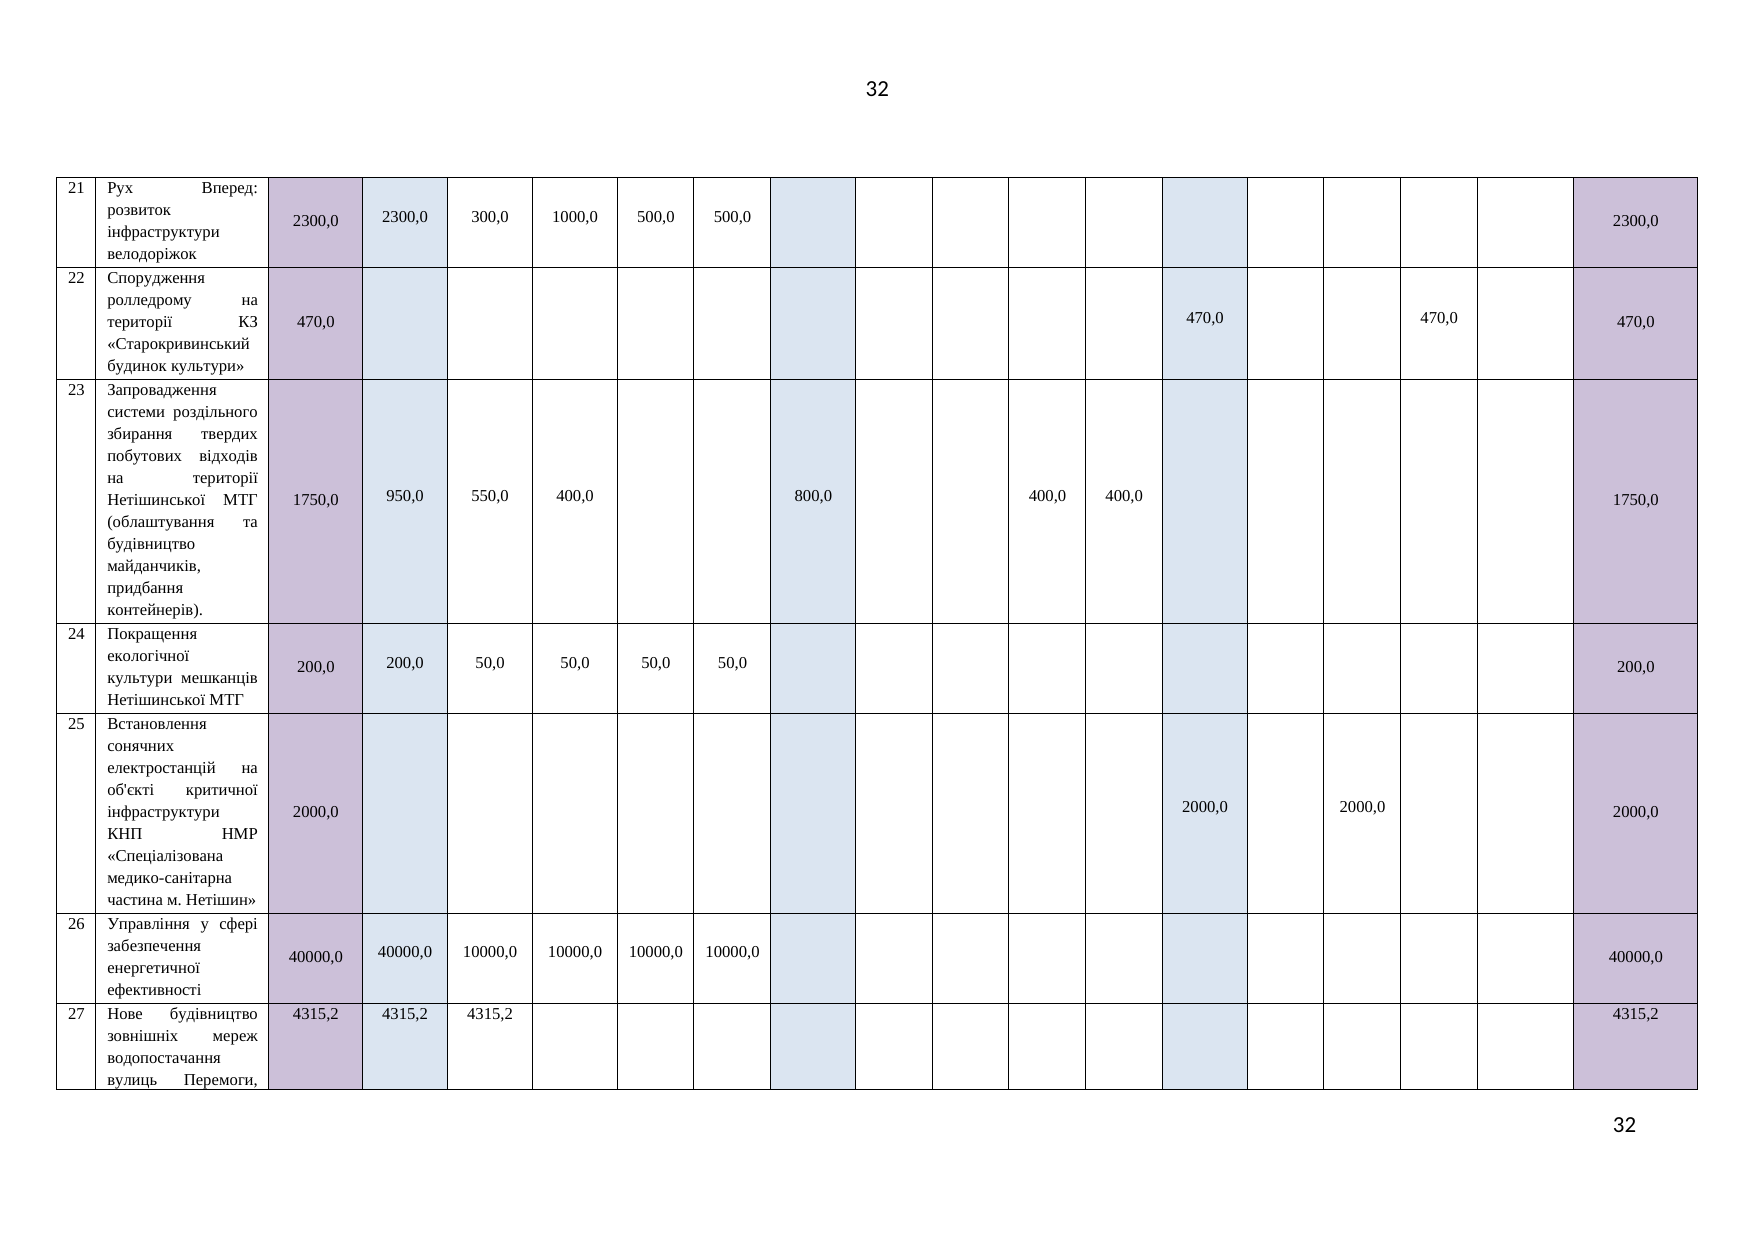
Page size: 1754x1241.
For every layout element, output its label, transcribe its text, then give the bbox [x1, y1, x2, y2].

table_cell Рух Вперед: розвиток інфраструктури велодоріжок [96, 178, 268, 267]
table_cell 470,0 [269, 268, 362, 379]
table_cell [1009, 914, 1085, 1003]
table_cell Покращення екологічної культури мешканців Нетішинської МТГ [96, 624, 268, 713]
table_cell [856, 268, 932, 379]
table_cell [856, 380, 932, 623]
table_cell [933, 624, 1008, 713]
table_cell [1248, 1004, 1323, 1089]
table_cell 4315,2 [1574, 1004, 1697, 1089]
table_cell [694, 714, 770, 913]
table_cell 4315,2 [363, 1004, 447, 1089]
table_cell [933, 178, 1008, 267]
table_cell [771, 268, 855, 379]
table_cell [533, 1004, 617, 1089]
table_cell [1086, 624, 1162, 713]
table_cell 40000,0 [363, 914, 447, 1003]
table_cell [771, 1004, 855, 1089]
table_cell 2000,0 [1163, 714, 1247, 913]
table_cell 500,0 [694, 178, 770, 267]
table_cell [1478, 178, 1573, 267]
table_cell [1324, 624, 1400, 713]
table_cell [771, 714, 855, 913]
table_cell 400,0 [1009, 380, 1085, 623]
table_cell [1086, 714, 1162, 913]
table_cell 2300,0 [269, 178, 362, 267]
table_cell 4315,2 [448, 1004, 532, 1089]
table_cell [96, 1004, 268, 1089]
table_cell [363, 714, 447, 913]
table_cell [856, 914, 932, 1003]
table_cell [618, 380, 693, 623]
table_cell [618, 1004, 693, 1089]
table_cell [1163, 178, 1247, 267]
table_cell [1324, 1004, 1400, 1089]
table_cell 200,0 [269, 624, 362, 713]
table_cell 21 [57, 178, 95, 267]
table_cell 25 [57, 714, 95, 913]
table_cell [1478, 1004, 1573, 1089]
table_cell [1478, 714, 1573, 913]
table_cell [1324, 380, 1400, 623]
table_cell [1086, 268, 1162, 379]
table_cell [1009, 268, 1085, 379]
table_cell 950,0 [363, 380, 447, 623]
table_cell [1009, 624, 1085, 713]
table_cell 200,0 [363, 624, 447, 713]
table_cell [363, 268, 447, 379]
table_cell [448, 714, 532, 913]
table_cell [1009, 714, 1085, 913]
table_cell [771, 624, 855, 713]
table_cell Спорудження ролледрому на території КЗ «Старокривинський будинок культури» [96, 268, 268, 379]
table_cell 4315,2 [269, 1004, 362, 1089]
table_cell [771, 914, 855, 1003]
table_cell Управління у сфері забезпечення енергетичної ефективності [96, 914, 268, 1003]
table_cell 10000,0 [448, 914, 532, 1003]
table_cell 2300,0 [363, 178, 447, 267]
table_cell [1086, 914, 1162, 1003]
table_cell [933, 914, 1008, 1003]
table_cell 10000,0 [694, 914, 770, 1003]
table_cell [856, 624, 932, 713]
table_cell 2000,0 [1324, 714, 1400, 913]
table_cell 550,0 [448, 380, 532, 623]
table_cell [1478, 268, 1573, 379]
table_cell [694, 380, 770, 623]
table_cell [1248, 268, 1323, 379]
table_cell 23 [57, 380, 95, 623]
table_cell 470,0 [1401, 268, 1477, 379]
table_cell 2300,0 [1574, 178, 1697, 267]
table_cell [1248, 178, 1323, 267]
table_cell [1401, 714, 1477, 913]
table_cell [1248, 914, 1323, 1003]
table_cell 10000,0 [618, 914, 693, 1003]
table_cell 470,0 [1163, 268, 1247, 379]
table_cell [1401, 624, 1477, 713]
table_cell 50,0 [694, 624, 770, 713]
table_cell [1086, 1004, 1162, 1089]
table_cell [1248, 624, 1323, 713]
table_cell [1163, 1004, 1247, 1089]
table_cell [1009, 178, 1085, 267]
table_cell 2000,0 [269, 714, 362, 913]
table_cell 300,0 [448, 178, 532, 267]
table_cell Запровадження системи роздільного збирання твердих побутових відходів на території Нетішинської МТГ (облаштування та будівництво майданчиків, придбання контейнерів). [96, 380, 268, 623]
table_cell [1401, 178, 1477, 267]
table_cell [1324, 178, 1400, 267]
table_cell [1163, 914, 1247, 1003]
table_cell [1248, 380, 1323, 623]
table_cell [1086, 178, 1162, 267]
table_cell [618, 714, 693, 913]
table_cell [933, 1004, 1008, 1089]
table_cell 470,0 [1574, 268, 1697, 379]
table_cell Встановлення сонячних електростанцій на об'єкті критичної інфраструктури КНП НМР «Спеціалізована медико-санітарна частина м. Нетішин» [96, 714, 268, 913]
table_cell [694, 1004, 770, 1089]
table_cell 400,0 [1086, 380, 1162, 623]
table_cell [1401, 914, 1477, 1003]
table_cell 1000,0 [533, 178, 617, 267]
table_cell 50,0 [618, 624, 693, 713]
table_cell [856, 1004, 932, 1089]
table_cell 800,0 [771, 380, 855, 623]
table_cell 27 [57, 1004, 95, 1089]
table_cell 10000,0 [533, 914, 617, 1003]
table_cell 40000,0 [1574, 914, 1697, 1003]
table_cell 50,0 [448, 624, 532, 713]
table_cell 26 [57, 914, 95, 1003]
table_cell [1163, 624, 1247, 713]
table_cell [856, 714, 932, 913]
table_cell 24 [57, 624, 95, 713]
table_cell [533, 268, 617, 379]
table_cell [1009, 1004, 1085, 1089]
table_cell [1324, 914, 1400, 1003]
table_cell [448, 268, 532, 379]
table_cell [933, 714, 1008, 913]
table_cell 50,0 [533, 624, 617, 713]
table_cell 400,0 [533, 380, 617, 623]
table_cell 1750,0 [269, 380, 362, 623]
table_cell 40000,0 [269, 914, 362, 1003]
table_cell 22 [57, 268, 95, 379]
table_cell [618, 268, 693, 379]
table_cell [771, 178, 855, 267]
table_cell [1401, 380, 1477, 623]
table_cell 200,0 [1574, 624, 1697, 713]
table_cell [1324, 268, 1400, 379]
table_cell [1478, 624, 1573, 713]
table_cell 1750,0 [1574, 380, 1697, 623]
table_cell [933, 268, 1008, 379]
table_cell [856, 178, 932, 267]
table_cell 2000,0 [1574, 714, 1697, 913]
table_cell [533, 714, 617, 913]
table_cell 500,0 [618, 178, 693, 267]
table_cell [1401, 1004, 1477, 1089]
table_cell [1478, 380, 1573, 623]
table_cell [1478, 914, 1573, 1003]
table_cell [1248, 714, 1323, 913]
table_cell [694, 268, 770, 379]
table_cell [933, 380, 1008, 623]
table_cell [1163, 380, 1247, 623]
